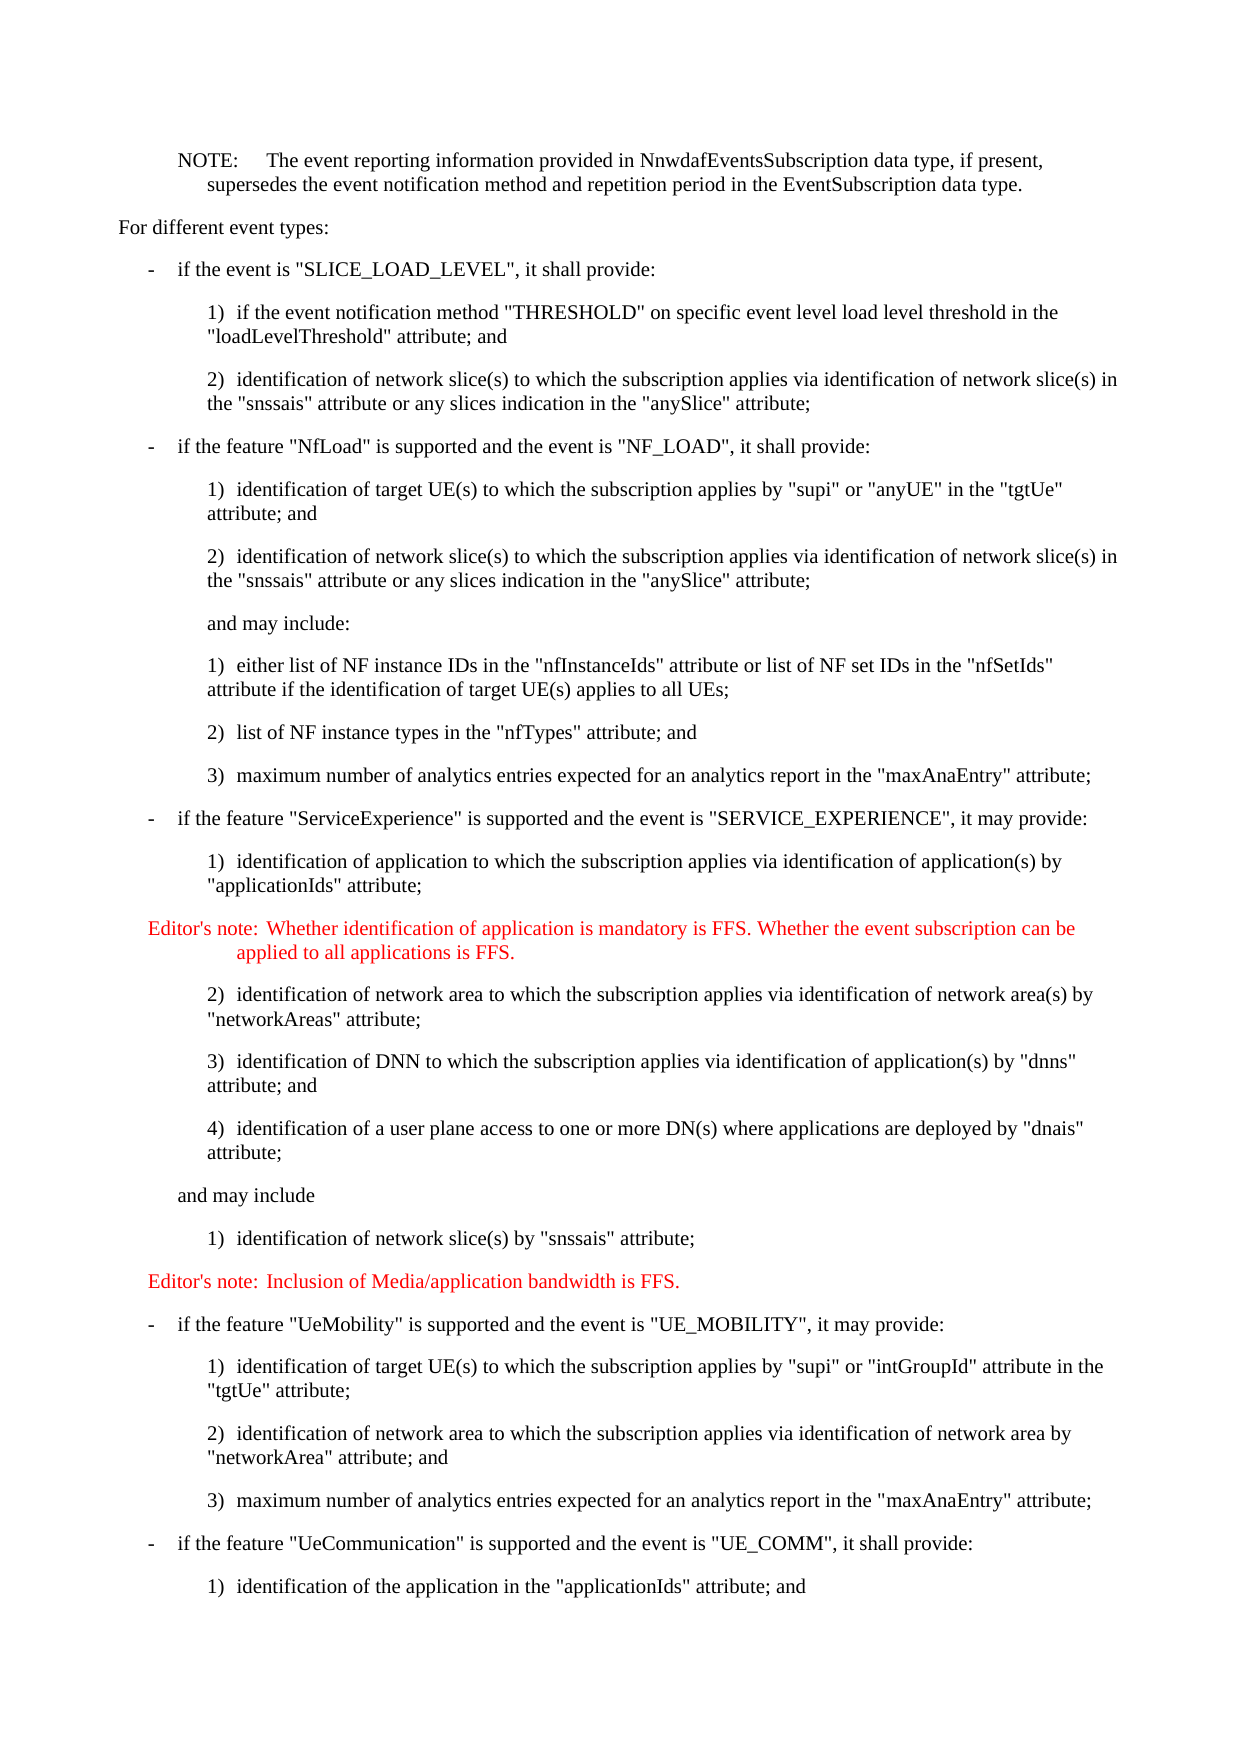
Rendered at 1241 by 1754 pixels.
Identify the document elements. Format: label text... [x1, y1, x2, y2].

text 1) either list of NF instance IDs in the "nfInstanceIds" attribute or list of NF set IDs in the "nfSetIds" attribute if the identification of target UE(s) applies to all UEs; [207, 653, 1122, 701]
text - if the feature "ServiceExperience" is supported and the event is "SERVICE_EXPERIENCE", it may provide: [148, 806, 1122, 830]
text 2) identification of network area to which the subscription applies via identification of network area by "networkArea" attribute; and [207, 1421, 1122, 1469]
text - if the feature "UeCommunication" is supported and the event is "UE_COMM", it shall provide: [148, 1531, 1122, 1555]
text 1) identification of target UE(s) to which the subscription applies by "supi" or "intGroupId" attribute in the "tgtUe" attribute; [207, 1354, 1122, 1402]
text 1) identification of target UE(s) to which the subscription applies by "supi" or "anyUE" in the "tgtUe" attribute; and [207, 477, 1122, 525]
text 3) identification of DNN to which the subscription applies via identification of application(s) by "dnns" attribute; and [207, 1049, 1122, 1097]
text - if the feature "UeMobility" is supported and the event is "UE_MOBILITY", it may provide: [148, 1311, 1122, 1336]
text 1) identification of the application in the "applicationIds" attribute; and [207, 1574, 1122, 1598]
text 2) identification of network slice(s) to which the subscription applies via identification of network slice(s) in the "snssais" attribute or any slices indication in the "anySlice" attribute; [207, 367, 1122, 415]
text 1) identification of network slice(s) by "snssais" attribute; [207, 1226, 1122, 1250]
text and may include [177, 1183, 1122, 1207]
text 1) identification of application to which the subscription applies via identification of application(s) by "applicationIds" attribute; [207, 849, 1122, 897]
text 3) maximum number of analytics entries expected for an analytics report in the "maxAnaEntry" attribute; [207, 763, 1122, 787]
text For different event types: [118, 214, 1122, 239]
text Editor's note: Whether identification of application is mandatory is FFS. Whether the event subscription can be applied to all applications is FFS. [148, 916, 1122, 964]
text 2) list of NF instance types in the "nfTypes" attribute; and [207, 720, 1122, 744]
text 4) identification of a user plane access to one or more DN(s) where applications are deployed by "dnais" attribute; [207, 1116, 1122, 1164]
text - if the feature "NfLoad" is supported and the event is "NF_LOAD", it shall provide: [148, 434, 1122, 458]
text - if the event is "SLICE_LOAD_LEVEL", it shall provide: [148, 257, 1122, 281]
text 3) maximum number of analytics entries expected for an analytics report in the "maxAnaEntry" attribute; [207, 1488, 1122, 1512]
text and may include: [207, 611, 1122, 634]
text NOTE: The event reporting information provided in NnwdafEventsSubscription data type, if present, supersedes the event notification method and repetition period in the EventSubscription data type. [177, 148, 1122, 196]
text 1) if the event notification method "THRESHOLD" on specific event level load level threshold in the "loadLevelThreshold" attribute; and [207, 300, 1122, 348]
text Editor's note: Inclusion of Media/application bandwidth is FFS. [148, 1269, 1122, 1293]
text 2) identification of network area to which the subscription applies via identification of network area(s) by "networkAreas" attribute; [207, 982, 1122, 1031]
text 2) identification of network slice(s) to which the subscription applies via identification of network slice(s) in the "snssais" attribute or any slices indication in the "anySlice" attribute; [207, 544, 1122, 592]
